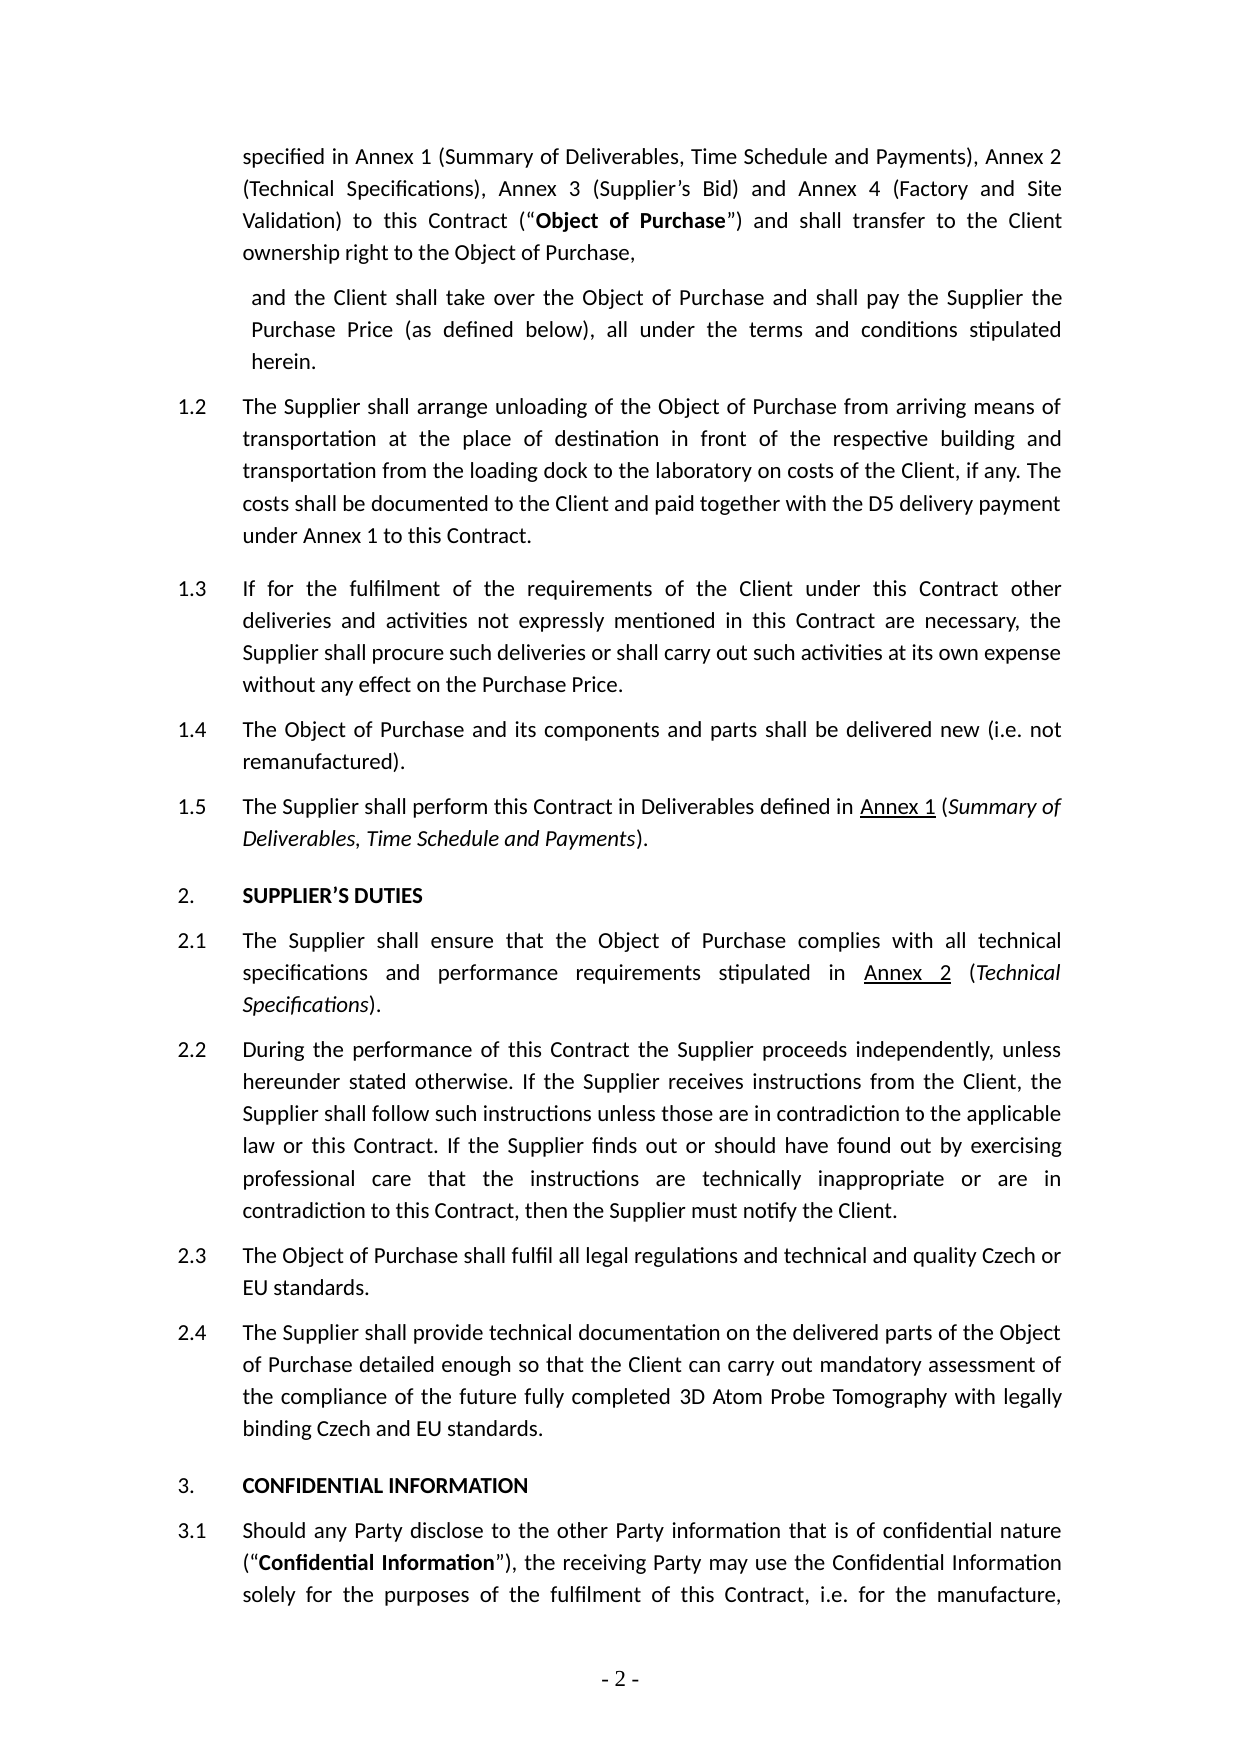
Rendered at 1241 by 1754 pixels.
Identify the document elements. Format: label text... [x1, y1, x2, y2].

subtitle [177, 1516, 1063, 1608]
subtitle The Supplier shall ensure that the Object of Purchase complies with all technical specifications and performance requirements stipulated in Annex 2 (Technical Specifications). [177, 926, 1063, 1018]
subtitle The Object of Purchase and its components and parts shall be delivered new (i.e. not remanufactured). [177, 715, 1063, 775]
subtitle During the performance of this Contract the Supplier proceeds independently, unless hereunder stated otherwise. If the Supplier receives instructions from the Client, the Supplier shall follow such instructions unless those are in contradiction to the applicable law or this Contract. If the Supplier finds out or should have found out by exercising professional care that the instructions are technically inappropriate or are in contradiction to this Contract, then the Supplier must notify the Client. [177, 1035, 1063, 1224]
subtitle The Supplier shall perform this Contract in Deliverables defined in Annex 1 (Summary of Deliverables, Time Schedule and Payments). [177, 792, 1063, 852]
subtitle If for the fulfilment of the requirements of the Client under this Contract other deliveries and activities not expressly mentioned in this Contract are necessary, the Supplier shall procure such deliveries or shall carry out such activities at its own expense without any effect on the Purchase Price. [177, 574, 1063, 698]
subtitle The Supplier shall arrange unloading of the Object of Purchase from arriving means of transportation at the place of destination in front of the respective building and transportation from the loading dock to the laboratory on costs of the Client, if any. The costs shall be documented to the Client and paid together with the D5 delivery payment under Annex 1 to this Contract. [177, 392, 1063, 549]
subtitle SUPPLIER’s duties [177, 881, 1063, 909]
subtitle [177, 142, 1063, 266]
subtitle The Object of Purchase shall fulfil all legal regulations and technical and quality Czech or EU standards. [177, 1241, 1063, 1301]
subtitle The Supplier shall provide technical documentation on the delivered parts of the Object of Purchase detailed enough so that the Client can carry out mandatory assessment of the compliance of the future fully completed 3D Atom Probe Tomography with legally binding Czech and EU standards. [177, 1318, 1063, 1442]
subtitle confidential information [177, 1471, 1063, 1499]
subtitle and the Client shall take over the Object of Purchase and shall pay the Supplier the Purchase Price (as defined below), all under the terms and conditions stipulated herein. [251, 283, 1063, 375]
